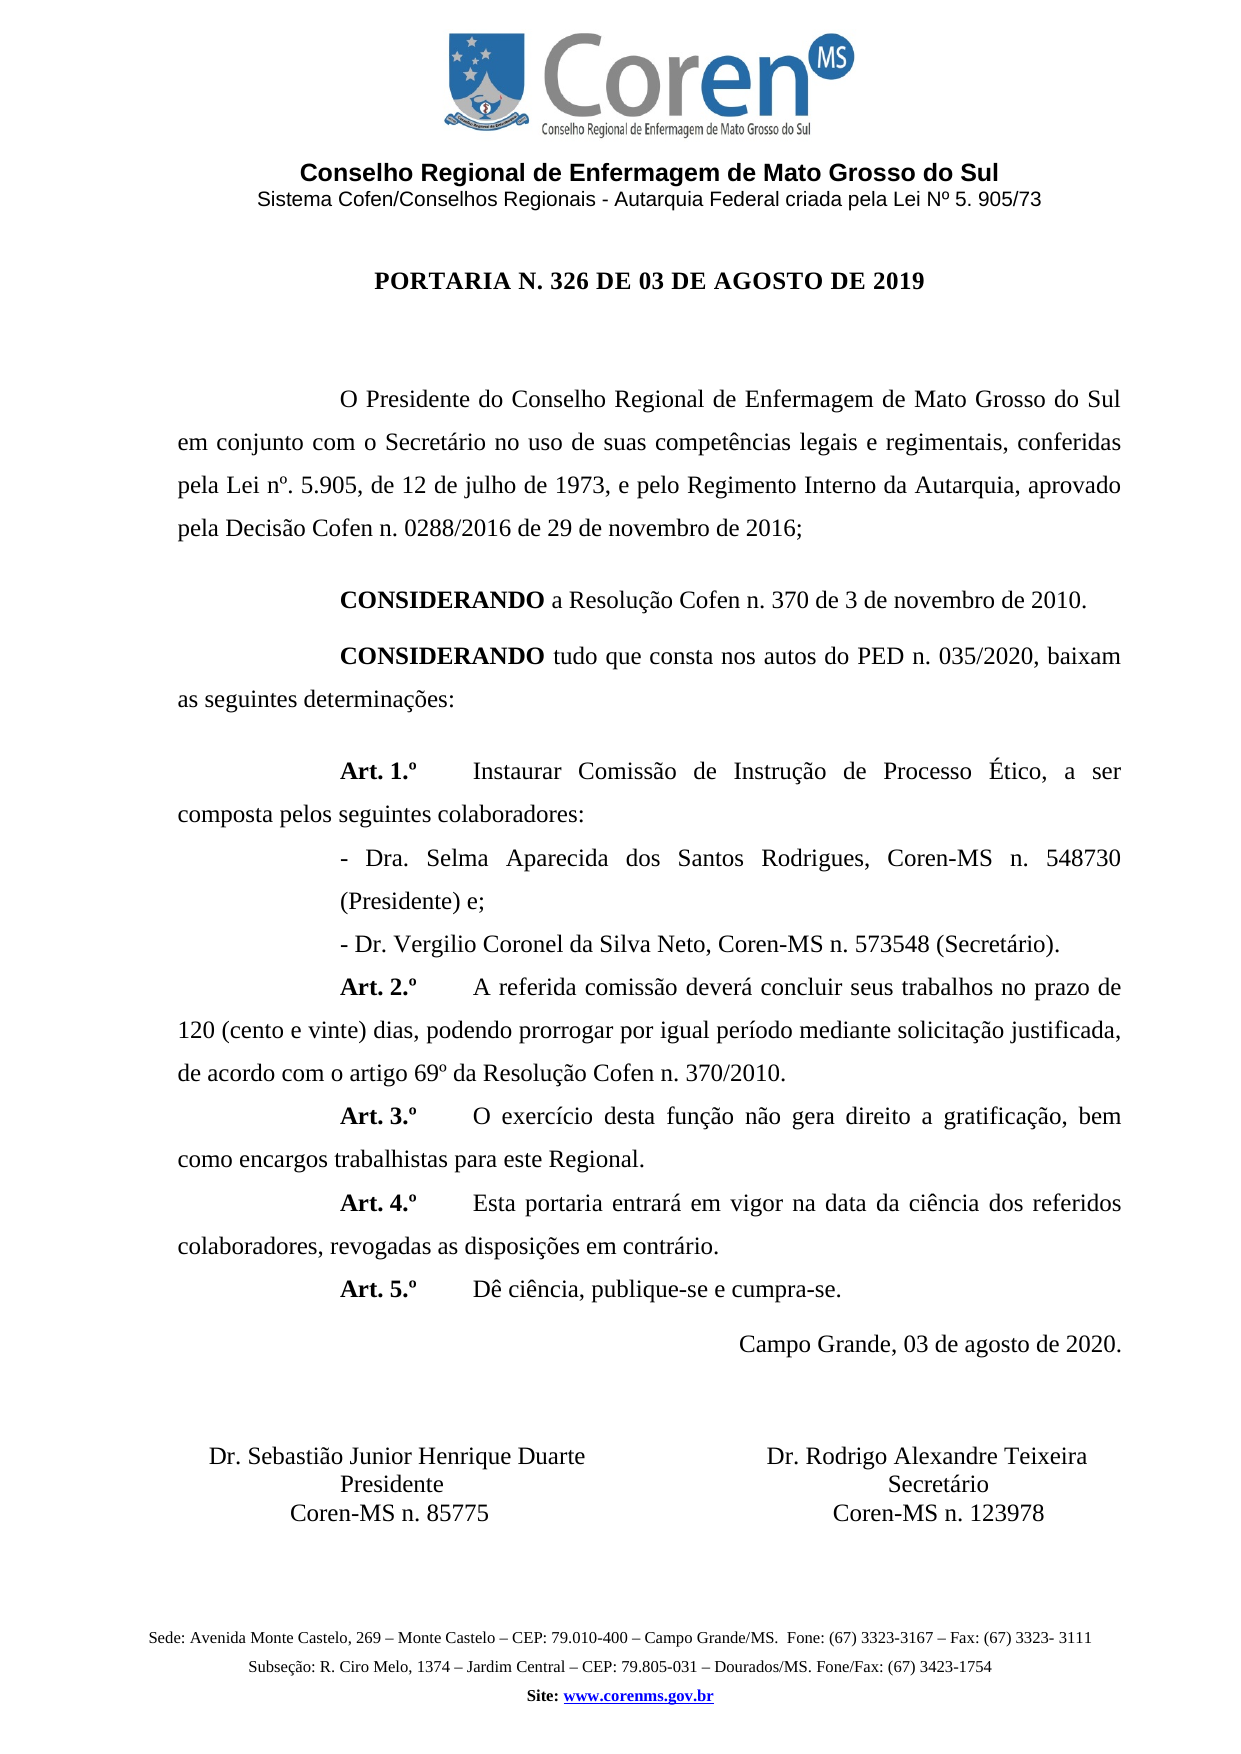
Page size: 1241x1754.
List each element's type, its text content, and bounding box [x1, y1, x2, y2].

list Dê ciência, publique-se e cumpra-se. [177, 1274, 1122, 1303]
title Portaria n. 326 de 03 de AGOSTO de 2019 [177, 266, 1122, 294]
text Presidente Secretário [177, 1469, 1122, 1498]
text Coren-MS n. 85775 Coren-MS n. 123978 [177, 1498, 1122, 1527]
list Esta portaria entrará em vigor na data da ciência dos referidos colaboradores, revogadas as disposições em contrário. [177, 1188, 1122, 1259]
list Campo Grande, 03 de agosto de 2020. [340, 1329, 1122, 1358]
picture [442, 29, 857, 142]
text CONSIDERANDO tudo que consta nos autos do PED n. 035/2020, baixam as seguintes determinações: [177, 641, 1122, 713]
text Dr. Sebastião Junior Henrique Duarte Dr. Rodrigo Alexandre Teixeira [177, 1441, 1122, 1469]
list Instaurar Comissão de Instrução de Processo Ético, a ser composta pelos seguintes colaboradores: [177, 756, 1122, 828]
text O Presidente do Conselho Regional de Enfermagem de Mato Grosso do Sul em conjunto com o Secretário no uso de suas competências legais e regimentais, conferidas pela Lei nº. 5.905, de 12 de julho de 1973, e pelo Regimento Interno da Autarquia, aprovado pela Decisão Cofen n. 0288/2016 de 29 de novembro de 2016; [177, 384, 1122, 542]
list - Dra. Selma Aparecida dos Santos Rodrigues, Coren-MS n. 548730 (Presidente) e; [340, 843, 1122, 914]
list - Dr. Vergilio Coronel da Silva Neto, Coren-MS n. 573548 (Secretário). [340, 929, 1122, 958]
list O exercício desta função não gera direito a gratificação, bem como encargos trabalhistas para este Regional. [177, 1101, 1122, 1173]
list A referida comissão deverá concluir seus trabalhos no prazo de 120 (cento e vinte) dias, podendo prorrogar por igual período mediante solicitação justificada, de acordo com o artigo 69º da Resolução Cofen n. 370/2010. [177, 972, 1122, 1087]
text CONSIDERANDO a Resolução Cofen n. 370 de 3 de novembro de 2010. [177, 585, 1122, 614]
